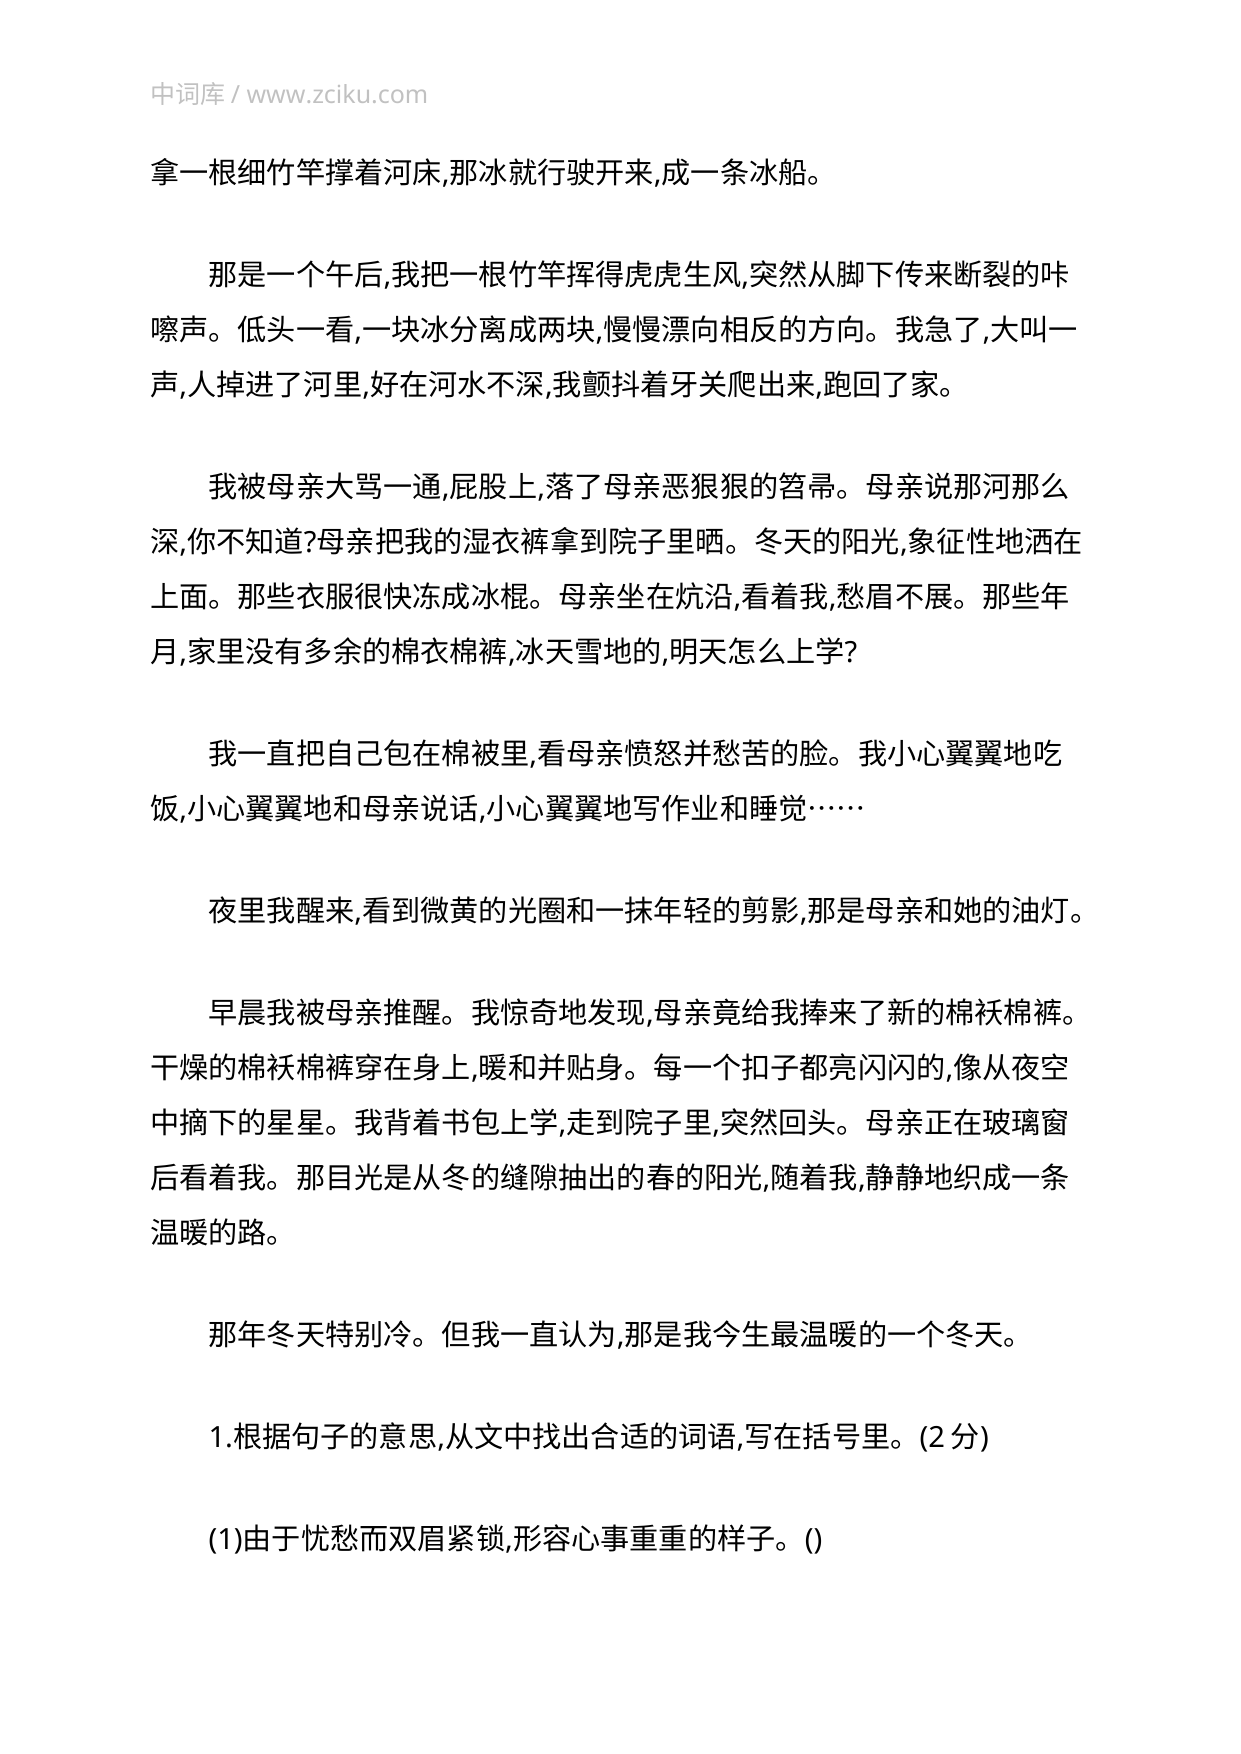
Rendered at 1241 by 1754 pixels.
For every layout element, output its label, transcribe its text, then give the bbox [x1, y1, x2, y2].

text 早晨我被母亲推醒。我惊奇地发现,母亲竟给我捧来了新的棉袄棉裤。干燥的棉袄棉裤穿在身上,暖和并贴身。每一个扣子都亮闪闪的,像从夜空中摘下的星星。我背着书包上学,走到院子里,突然回头。母亲正在玻璃窗后看着我。那目光是从冬的缝隙抽出的春的阳光,随着我,静静地织成一条温暖的路。 [150, 990, 1090, 1252]
text 我被母亲大骂一通,屁股上,落了母亲恶狠狠的笤帚。母亲说那河那么深,你不知道?母亲把我的湿衣裤拿到院子里晒。冬天的阳光,象征性地洒在上面。那些衣服很快冻成冰棍。母亲坐在炕沿,看着我,愁眉不展。那些年月,家里没有多余的棉衣棉裤,冰天雪地的,明天怎么上学? [150, 464, 1090, 671]
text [150, 150, 1090, 192]
text 夜里我醒来,看到微黄的光圈和一抹年轻的剪影,那是母亲和她的油灯。 [150, 888, 1090, 930]
text 1.根据句子的意思,从文中找出合适的词语,写在括号里。(2分) [150, 1414, 1090, 1456]
text 我一直把自己包在棉被里,看母亲愤怒并愁苦的脸。我小心翼翼地吃饭,小心翼翼地和母亲说话,小心翼翼地写作业和睡觉…… [150, 731, 1090, 828]
text 那年冬天特别冷。但我一直认为,那是我今生最温暖的一个冬天。 [150, 1312, 1090, 1354]
text (1)由于忧愁而双眉紧锁,形容心事重重的样子。() [150, 1516, 1090, 1558]
text 那是一个午后,我把一根竹竿挥得虎虎生风,突然从脚下传来断裂的咔嚓声。低头一看,一块冰分离成两块,慢慢漂向相反的方向。我急了,大叫一声,人掉进了河里,好在河水不深,我颤抖着牙关爬出来,跑回了家。 [150, 252, 1090, 404]
